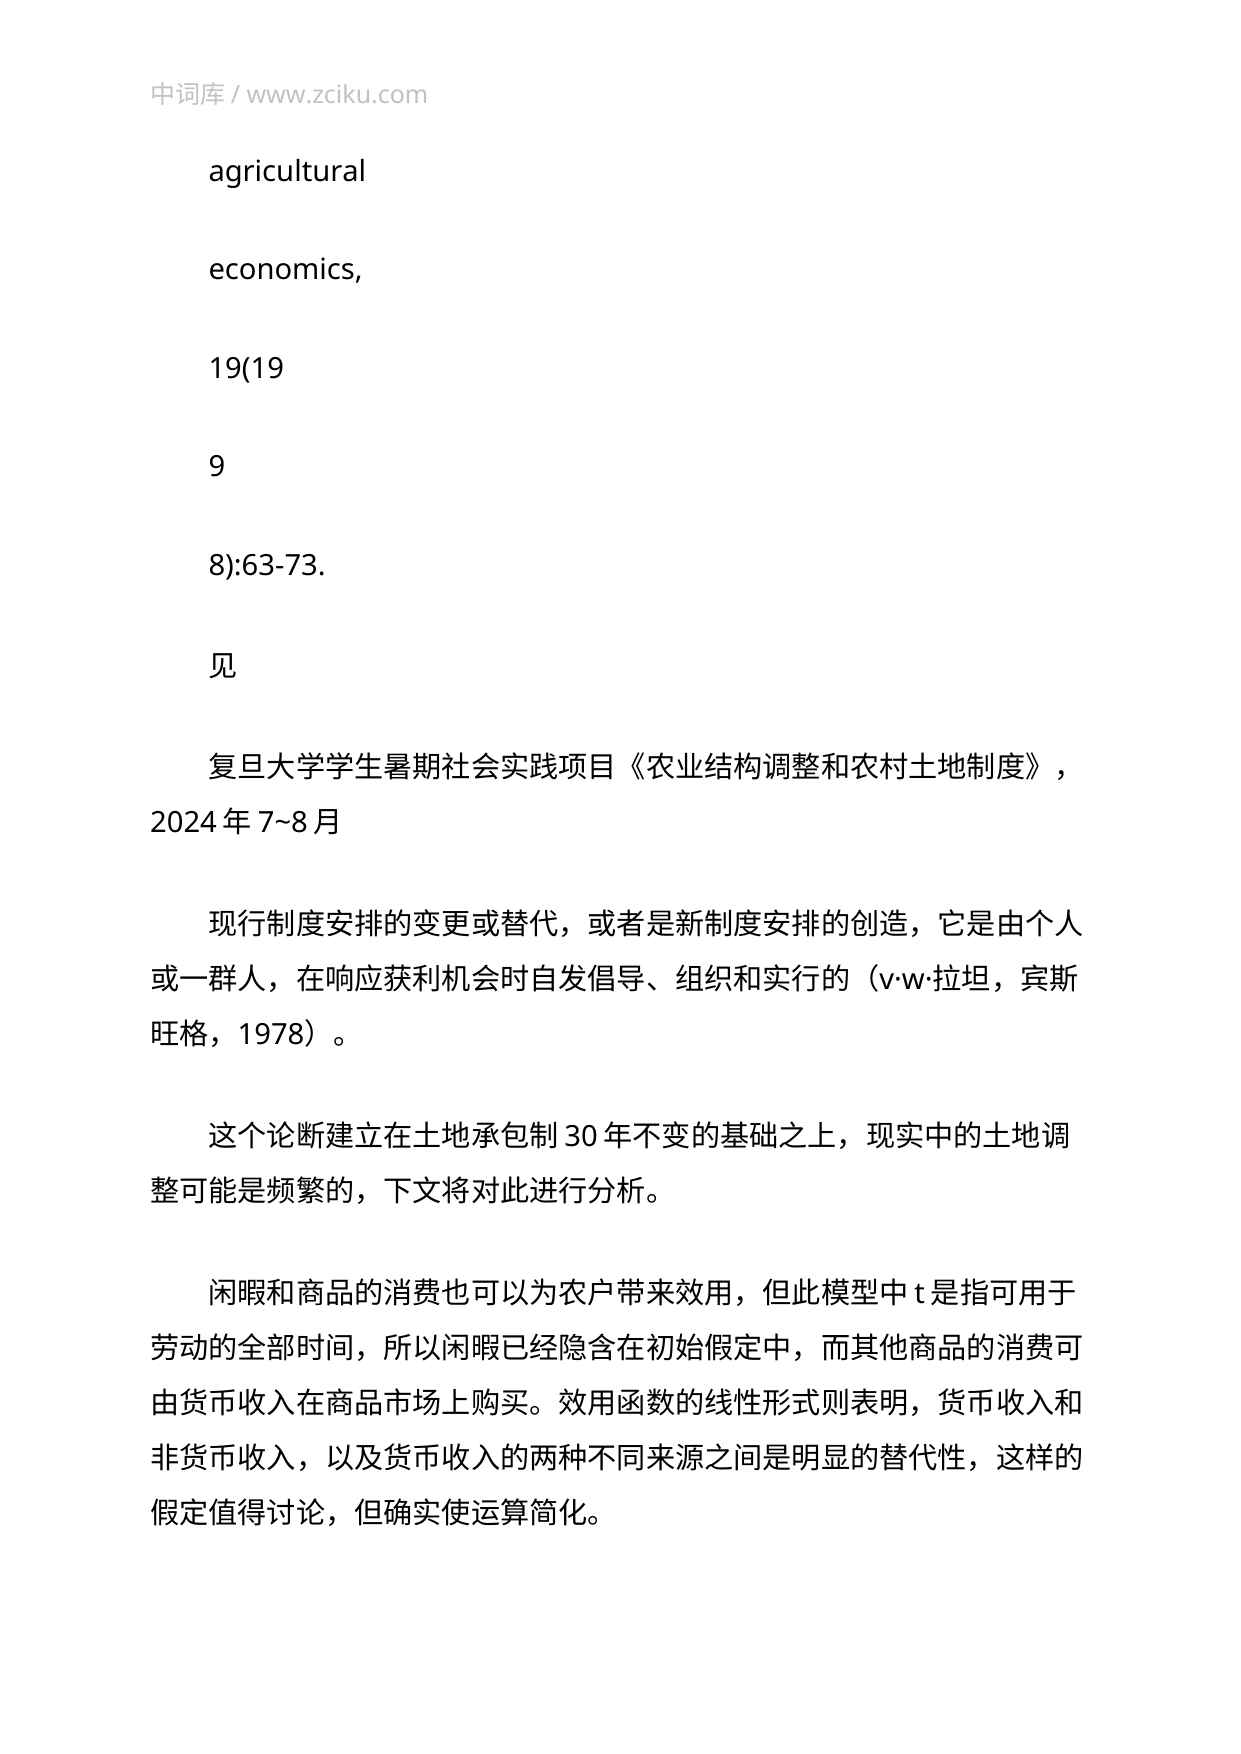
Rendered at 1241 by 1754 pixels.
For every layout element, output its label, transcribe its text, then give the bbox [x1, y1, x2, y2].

text economics, [150, 248, 1090, 288]
text 9 [150, 445, 1090, 485]
text 8):63-73. [150, 544, 1090, 583]
text 19(19 [150, 347, 1090, 387]
text 复旦大学学生暑期社会实践项目《农业结构调整和农村土地制度》，2024年7~8月 [150, 744, 1090, 841]
text 这个论断建立在土地承包制30年不变的基础之上，现实中的土地调整可能是频繁的，下文将对此进行分析。 [150, 1113, 1090, 1210]
text 闲暇和商品的消费也可以为农户带来效用，但此模型中t是指可用于劳动的全部时间，所以闲暇已经隐含在初始假定中，而其他商品的消费可由货币收入在商品市场上购买。效用函数的线性形式则表明，货币收入和非货币收入，以及货币收入的两种不同来源之间是明显的替代性，这样的假定值得讨论，但确实使运算简化。 [150, 1269, 1090, 1531]
text agricultural [150, 150, 1090, 190]
text 见 [150, 642, 1090, 684]
text 现行制度安排的变更或替代，或者是新制度安排的创造，它是由个人或一群人，在响应获利机会时自发倡导、组织和实行的（v·w·拉坦，宾斯旺格，1978）。 [150, 901, 1090, 1053]
